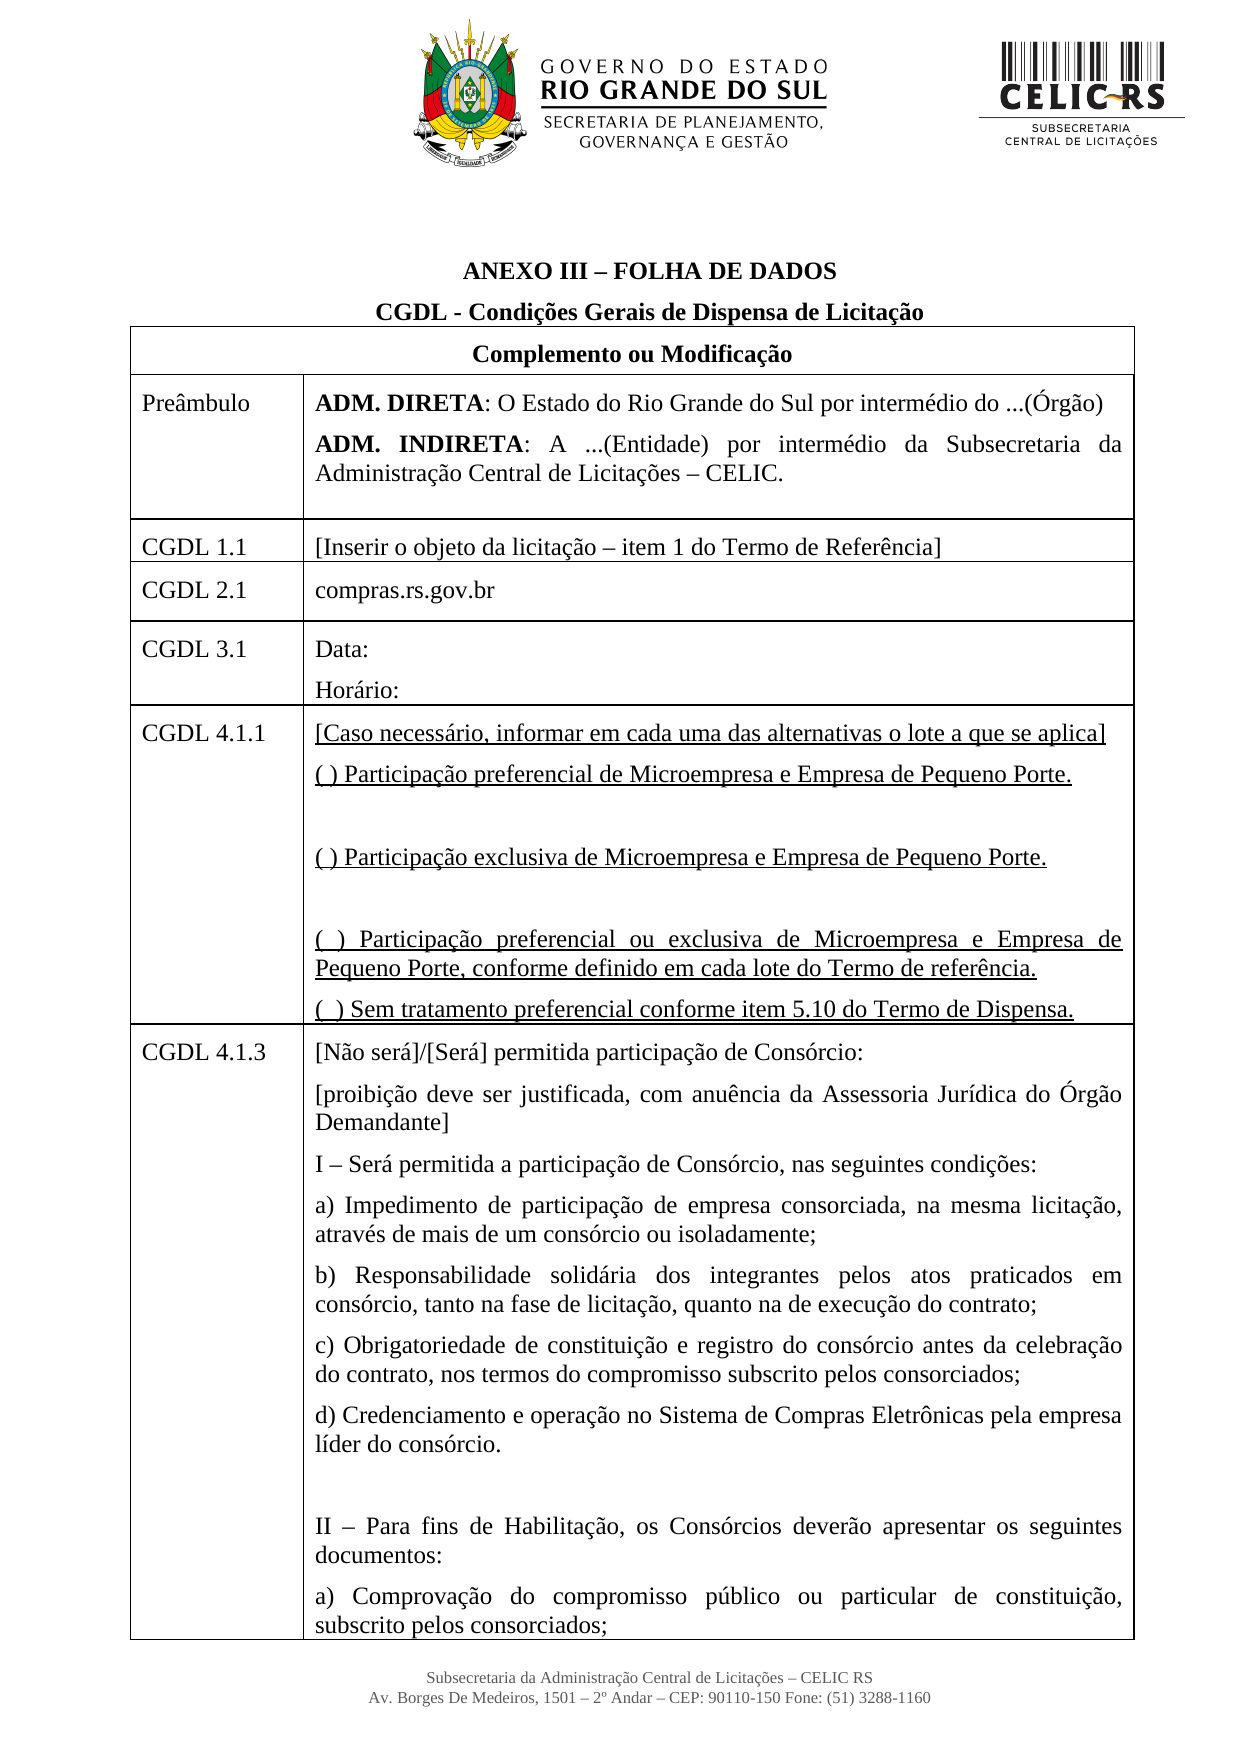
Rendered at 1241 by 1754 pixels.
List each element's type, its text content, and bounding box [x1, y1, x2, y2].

table_cell [Inserir o objeto da licitação – item 1 do Termo de Referência] [304, 520, 1133, 561]
table_cell Data: Horário: [304, 622, 1133, 704]
table_cell CGDL 4.1.1 [131, 706, 303, 1023]
picture [413, 19, 827, 167]
picture [975, 34, 1185, 151]
text CGDL - Condições Gerais de Dispensa de Licitação [148, 297, 1152, 326]
table_cell CGDL 1.1 [131, 520, 303, 561]
table_cell CGDL 2.1 [131, 562, 303, 620]
table_cell CGDL 4.1.3 [131, 1025, 303, 1639]
table_cell CGDL 3.1 [131, 622, 303, 704]
table_header Complemento ou Modificação [131, 327, 1134, 374]
table_cell [Caso necessário, informar em cada uma das alternativas o lote a que se aplica] ( ) Participação preferencial de Microempresa e Empresa de Pequeno Porte. ( ) Participação exclusiva de Microempresa e Empresa de Pequeno Porte. ( ) Participação preferencial ou exclusiva de Microempresa e Empresa de Pequeno Porte, conforme definido em cada lote do Termo de referência. ( ) Sem tratamento preferencial conforme item 5.10 do Termo de Dispensa. [304, 706, 1133, 1023]
table_cell ADM. DIRETA: O Estado do Rio Grande do Sul por intermédio do ...(Órgão) ADM. INDIRETA: A ...(Entidade) por intermédio da Subsecretaria da Administração Central de Licitações – CELIC. [304, 375, 1133, 518]
table_cell compras.rs.gov.br [304, 562, 1133, 620]
table_cell Preâmbulo [131, 375, 303, 518]
subtitle ANEXO III – FOLHA DE DADOS [236, 256, 1063, 285]
